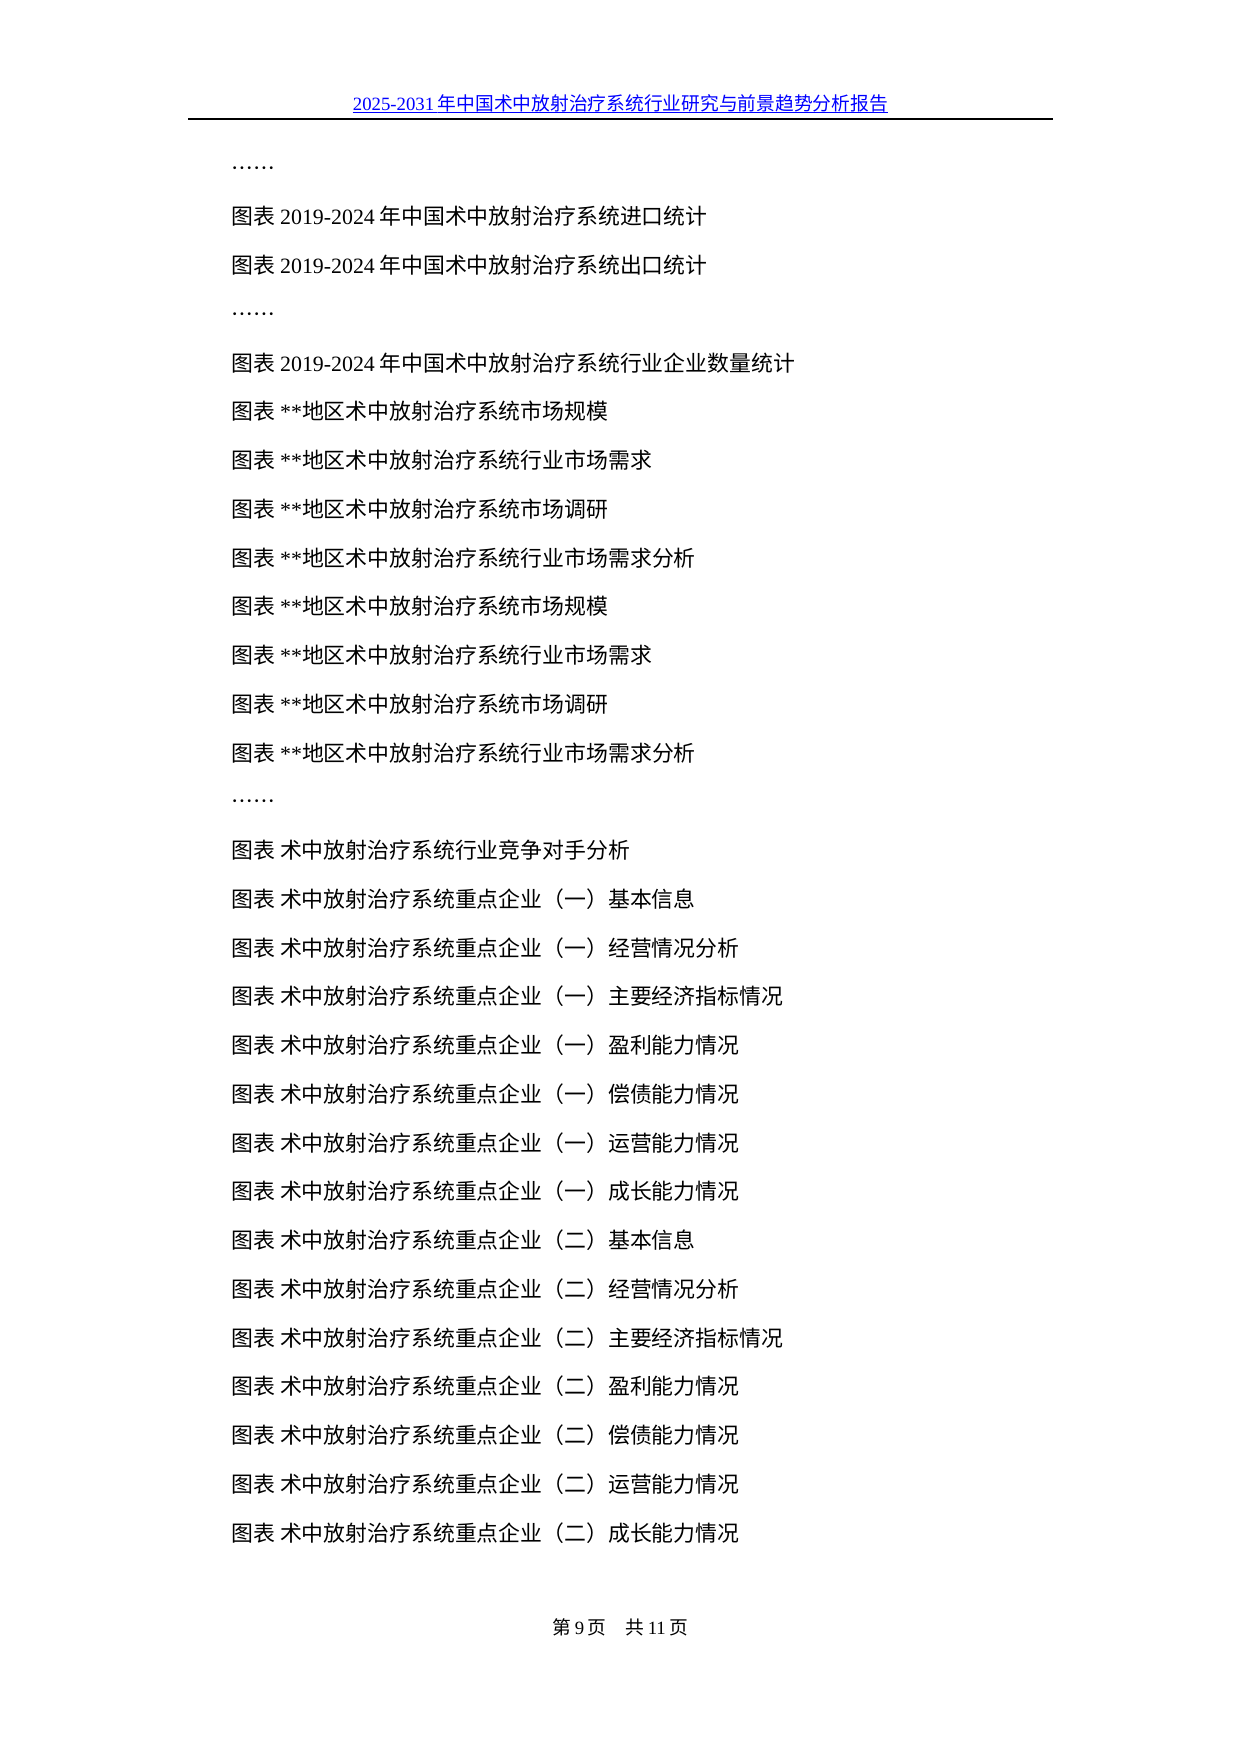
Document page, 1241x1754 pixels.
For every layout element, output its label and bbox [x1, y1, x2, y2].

text [187, 150, 1053, 1548]
